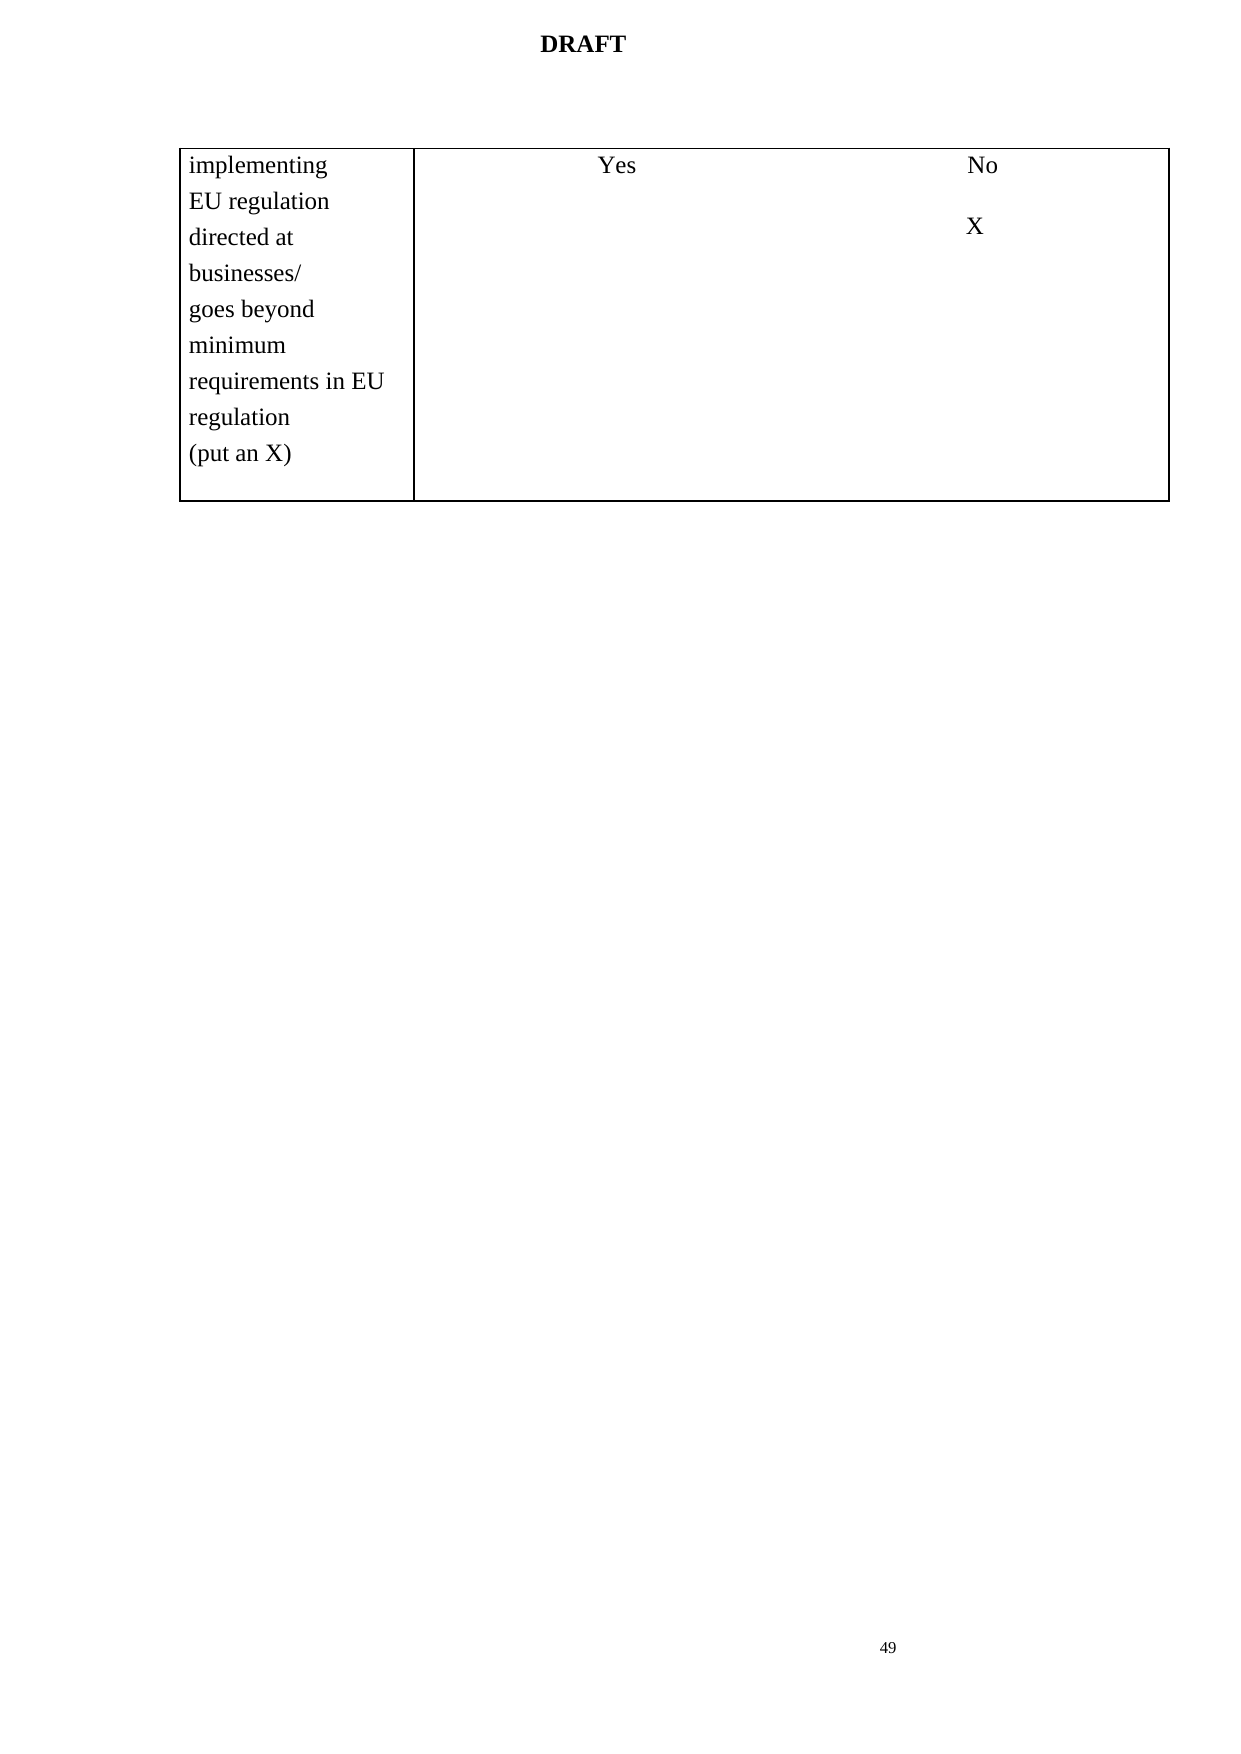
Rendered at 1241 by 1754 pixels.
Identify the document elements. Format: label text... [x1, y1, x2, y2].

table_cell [181, 149, 413, 500]
table_cell Yes No X [415, 149, 1168, 500]
